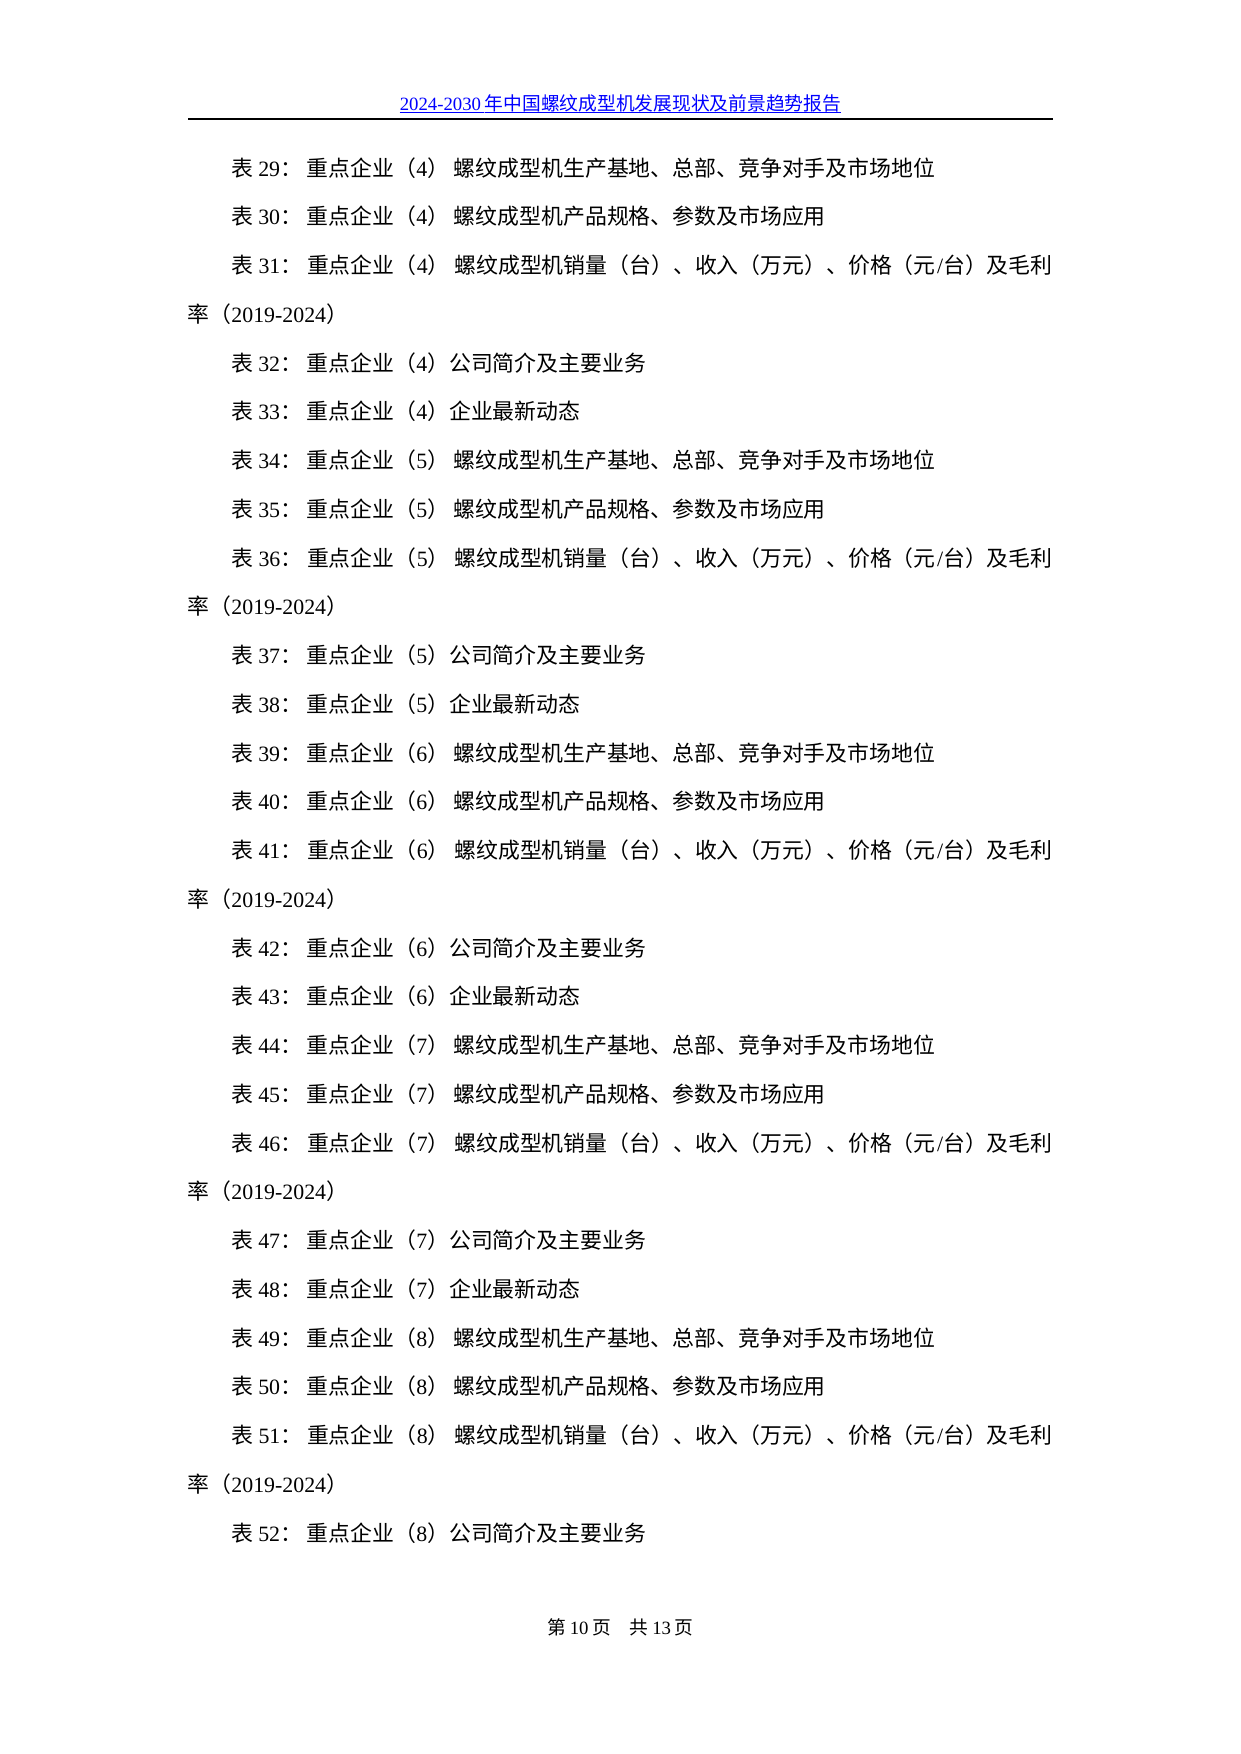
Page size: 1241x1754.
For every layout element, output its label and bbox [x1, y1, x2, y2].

text [187, 150, 1053, 1548]
